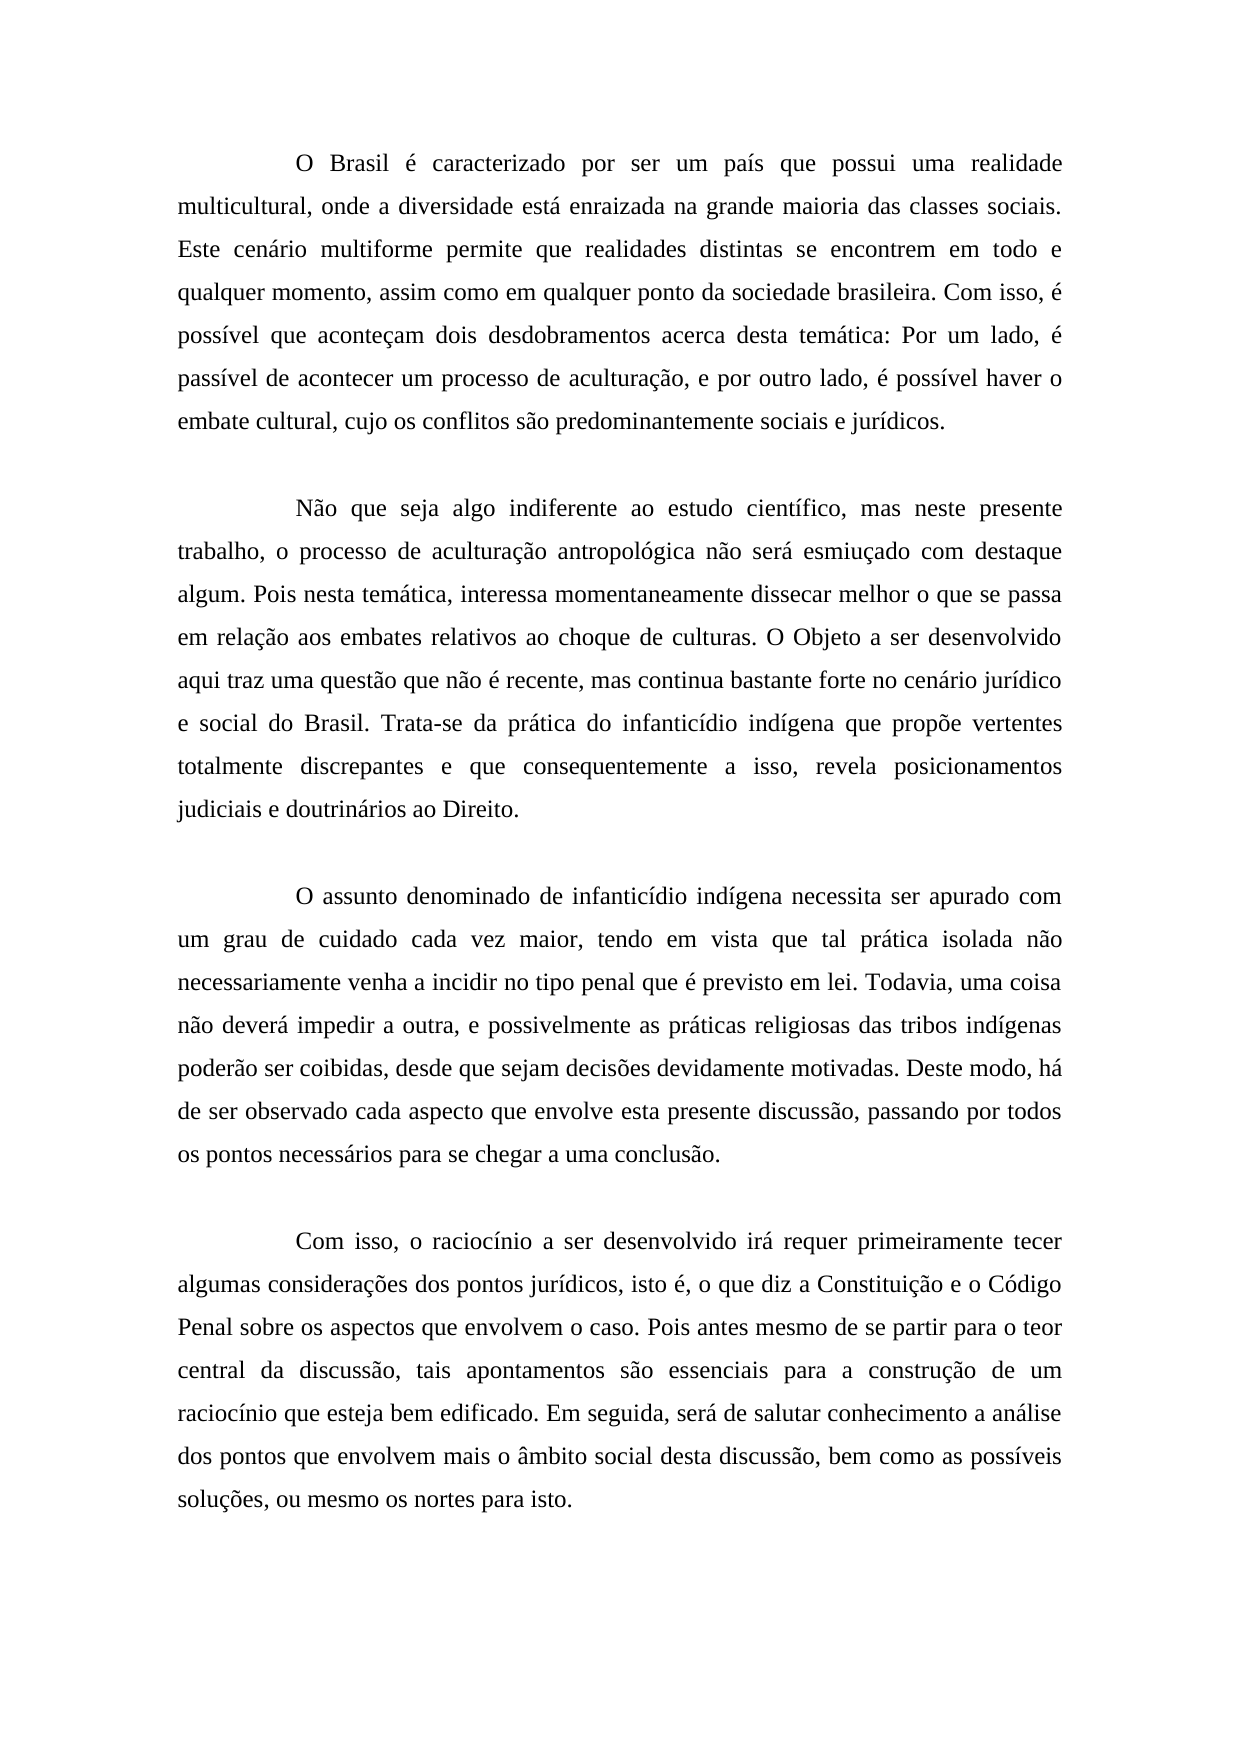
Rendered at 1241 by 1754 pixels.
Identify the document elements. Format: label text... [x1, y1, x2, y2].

text Com isso, o raciocínio a ser desenvolvido irá requer primeiramente tecer algumas considerações dos pontos jurídicos, isto é, o que diz a Constituição e o Código Penal sobre os aspectos que envolvem o caso. Pois antes mesmo de se partir para o teor central da discussão, tais apontamentos são essenciais para a construção de um raciocínio que esteja bem edificado. Em seguida, será de salutar conhecimento a análise dos pontos que envolvem mais o âmbito social desta discussão, bem como as possíveis soluções, ou mesmo os nortes para isto. [177, 1226, 1063, 1513]
text O assunto denominado de infanticídio indígena necessita ser apurado com um grau de cuidado cada vez maior, tendo em vista que tal prática isolada não necessariamente venha a incidir no tipo penal que é previsto em lei. Todavia, uma coisa não deverá impedir a outra, e possivelmente as práticas religiosas das tribos indígenas poderão ser coibidas, desde que sejam decisões devidamente motivadas. Deste modo, há de ser observado cada aspecto que envolve esta presente discussão, passando por todos os pontos necessários para se chegar a uma conclusão. [177, 881, 1063, 1168]
text O Brasil é caracterizado por ser um país que possui uma realidade multicultural, onde a diversidade está enraizada na grande maioria das classes sociais. Este cenário multiforme permite que realidades distintas se encontrem em todo e qualquer momento, assim como em qualquer ponto da sociedade brasileira. Com isso, é possível que aconteçam dois desdobramentos acerca desta temática: Por um lado, é passível de acontecer um processo de aculturação, e por outro lado, é possível haver o embate cultural, cujo os conflitos são predominantemente sociais e jurídicos. [177, 148, 1063, 435]
text Não que seja algo indiferente ao estudo científico, mas neste presente trabalho, o processo de aculturação antropológica não será esmiuçado com destaque algum. Pois nesta temática, interessa momentaneamente dissecar melhor o que se passa em relação aos embates relativos ao choque de culturas. O Objeto a ser desenvolvido aqui traz uma questão que não é recente, mas continua bastante forte no cenário jurídico e social do Brasil. Trata-se da prática do infanticídio indígena que propõe vertentes totalmente discrepantes e que consequentemente a isso, revela posicionamentos judiciais e doutrinários ao Direito. [177, 493, 1063, 823]
